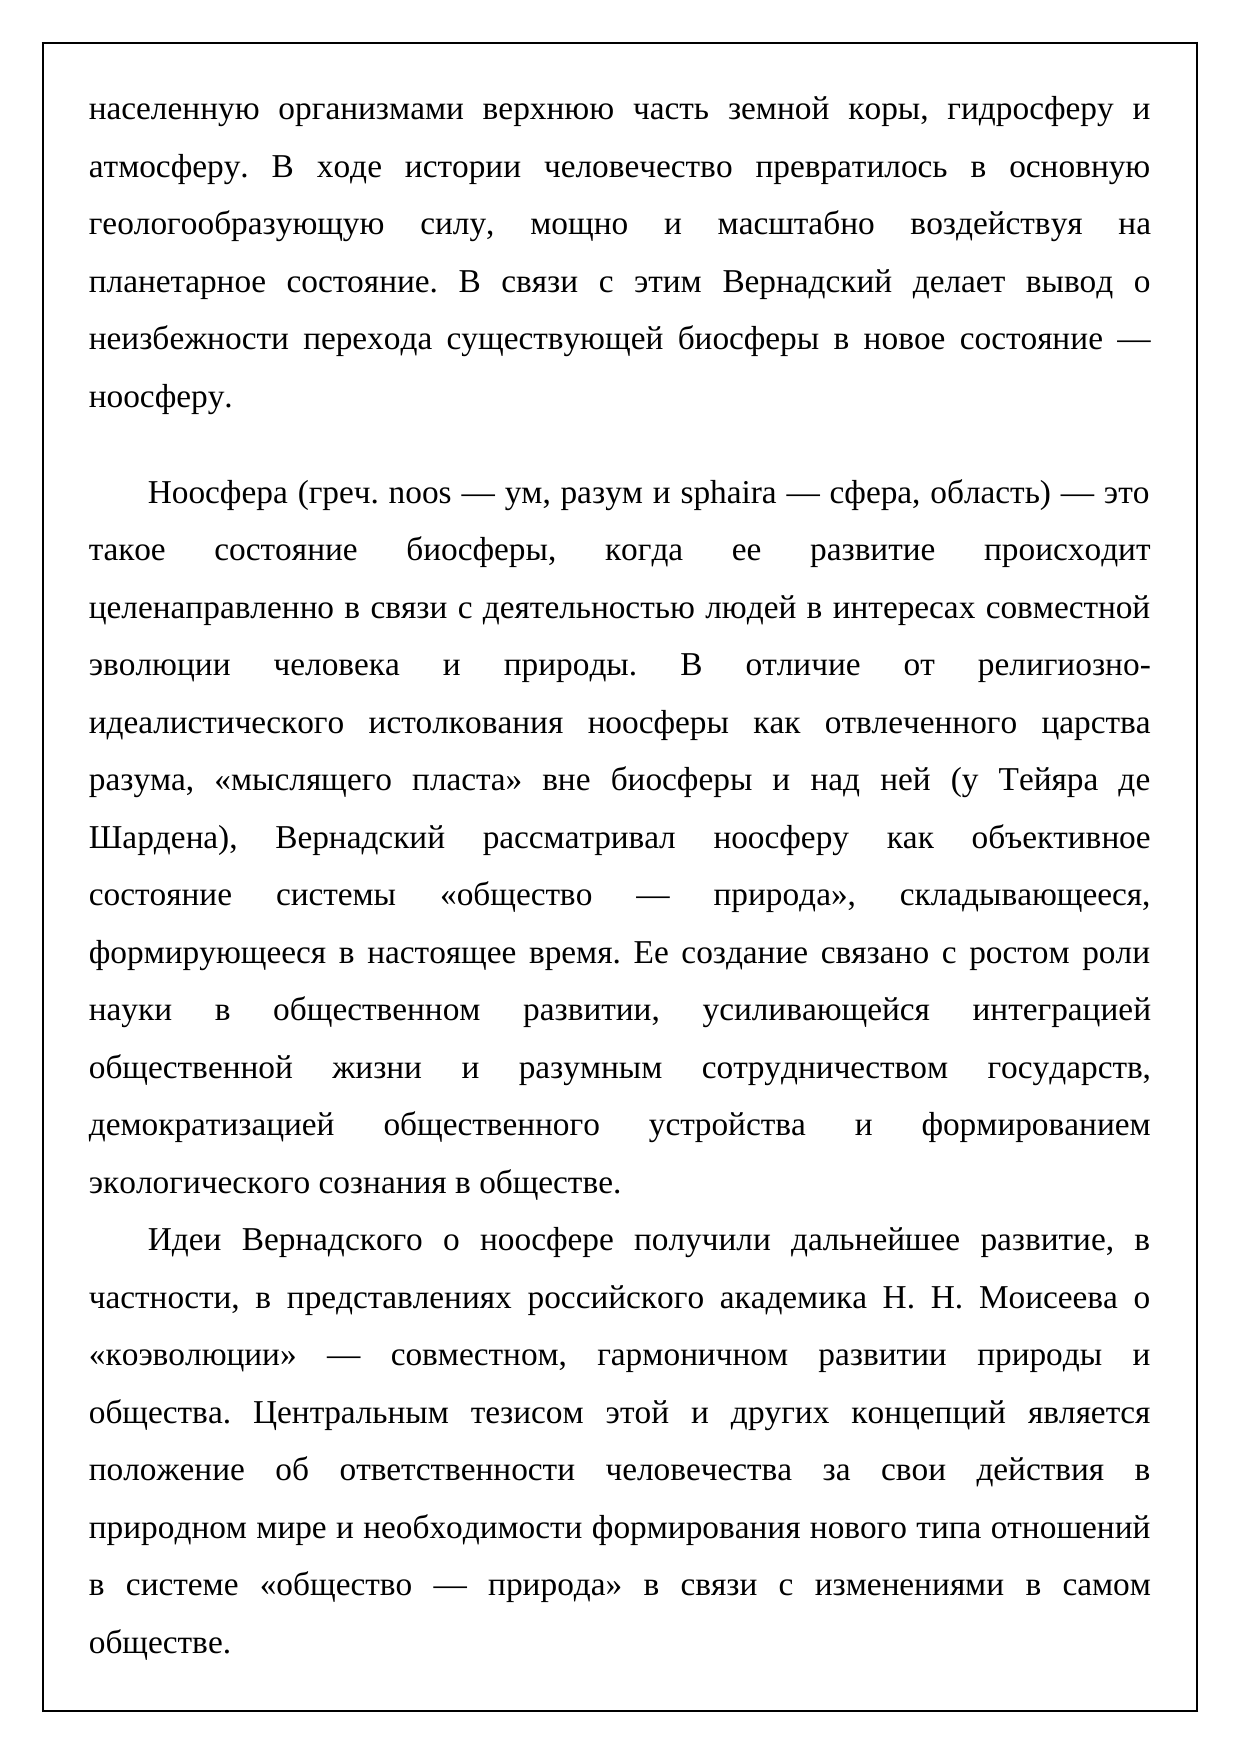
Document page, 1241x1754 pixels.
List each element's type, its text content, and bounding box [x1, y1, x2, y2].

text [89, 89, 1152, 458]
text Идеи Вернадского о ноосфере получили дальнейшее развитие, в частности, в представлениях российского академика Н. Н. Моисеева о «коэволюции» — совместном, гармоничном развитии природы и общества. Центральным тезисом этой и других концепций является положение об ответственности человечества за свои действия в природном мире и необходимости формирования нового типа отношений в системе «общество — природа» в связи с изменениями в самом обществе. [89, 1219, 1152, 1660]
text Ноосфера (греч. noos — ум, разум и sphaira — сфера, область) — это такое состояние биосферы, когда ее развитие происходит целенаправленно в связи с деятельностью людей в интересах совместной эволюции человека и природы. В отличие от религиозно-идеалистического истолкования ноосферы как отвлеченного царства разума, «мыслящего пласта» вне биосферы и над ней (у Тейяра де Шардена), Вернадский рассматривал ноосферу как объективное состояние системы «общество — природа», складывающееся, формирующееся в настоящее время. Ее создание связано с ростом роли науки в общественном развитии, усиливающейся интеграцией общественной жизни и разумным сотрудничеством государств, демократизацией общественного устройства и формированием экологического сознания в обществе. [89, 472, 1152, 1200]
